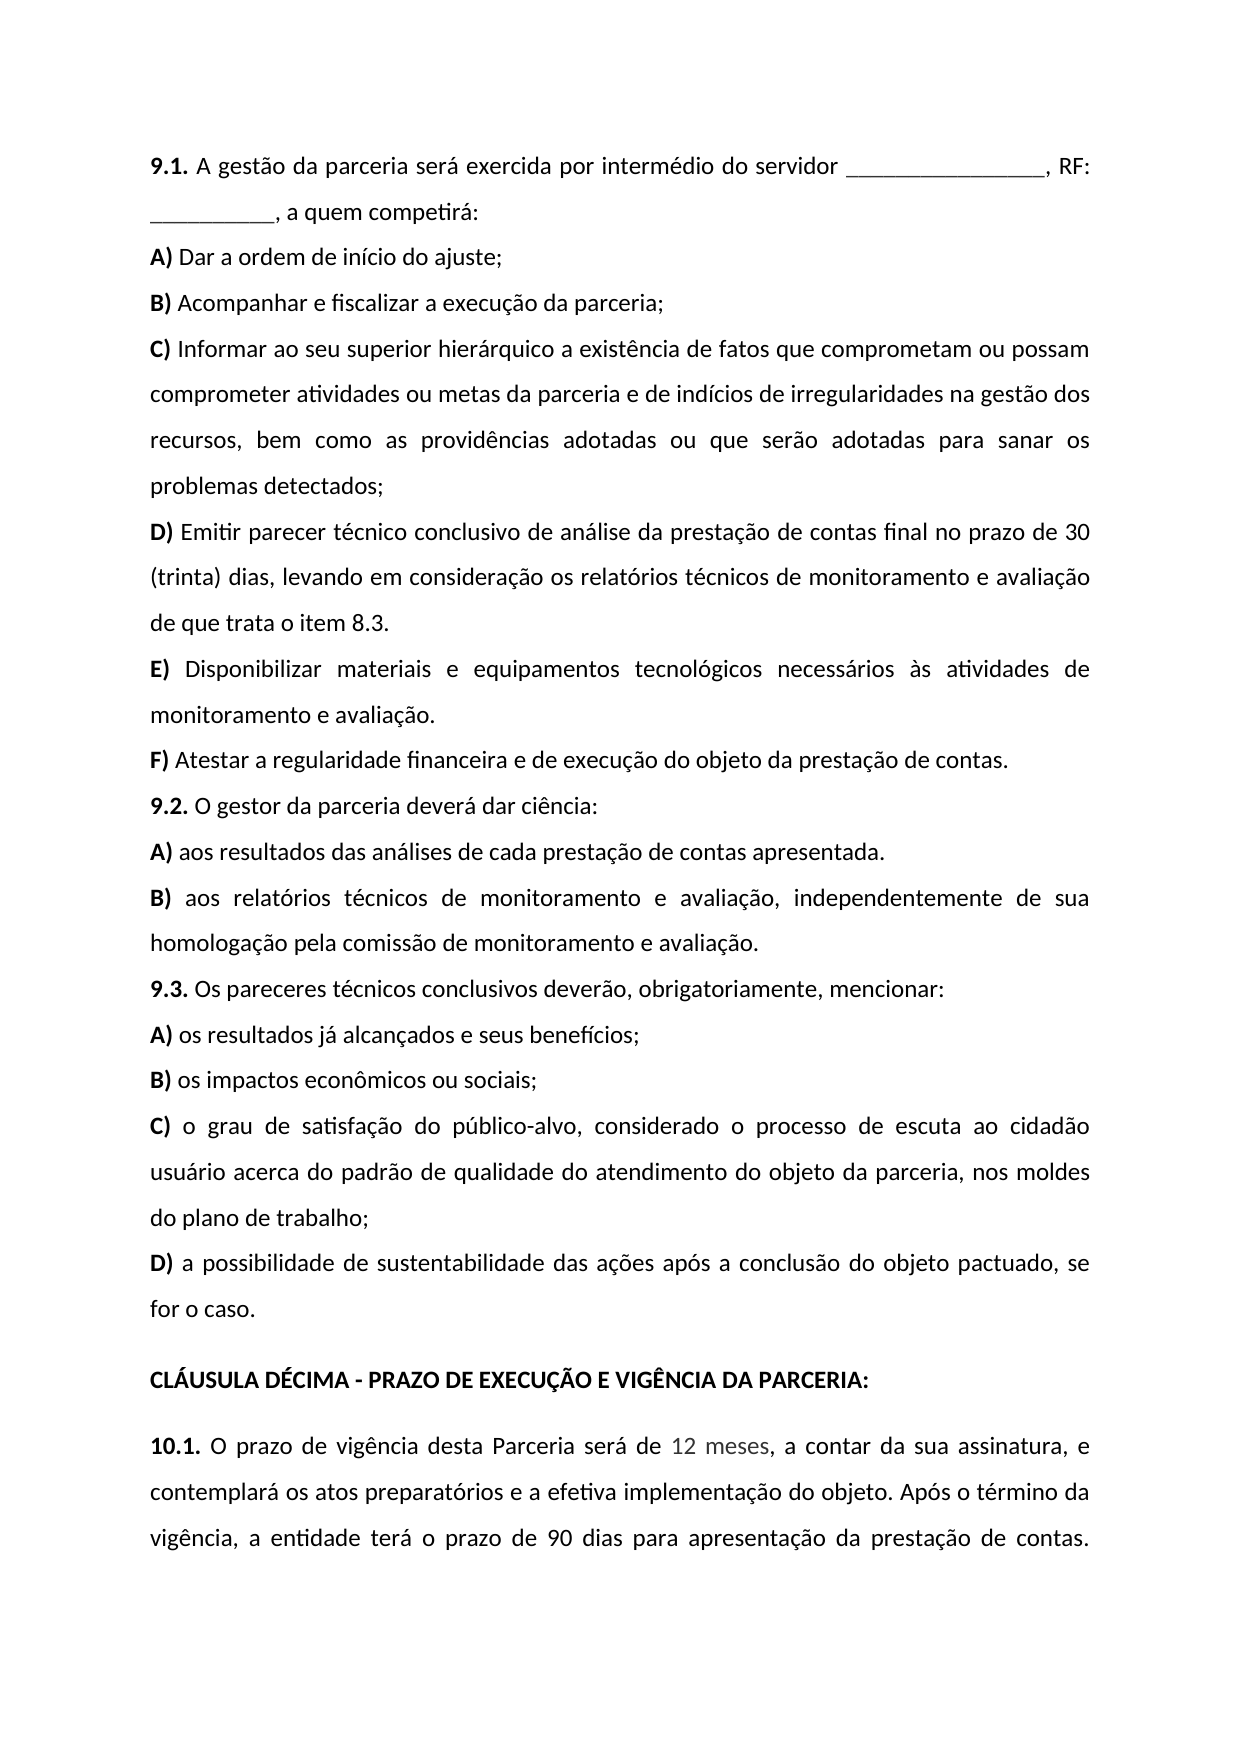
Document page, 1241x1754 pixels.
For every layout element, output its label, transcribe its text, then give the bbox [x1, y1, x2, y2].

text F) Atestar a regularidade financeira e de execução do objeto da prestação de contas. [150, 744, 1090, 775]
text A) aos resultados das análises de cada prestação de contas apresentada. [150, 836, 1090, 866]
text B) Acompanhar e fiscalizar a execução da parceria; [150, 287, 1090, 318]
text E) Disponibilizar materiais e equipamentos tecnológicos necessários às atividades de monitoramento e avaliação. [150, 653, 1090, 729]
text 9.1. A gestão da parceria será exercida por intermédio do servidor ________________, RF: __________, a quem competirá: [150, 150, 1090, 226]
text 9.3. Os pareceres técnicos conclusivos deverão, obrigatoriamente, mencionar: [150, 973, 1090, 1004]
text A) os resultados já alcançados e seus benefícios; [150, 1019, 1090, 1049]
text B) os impactos econômicos ou sociais; [150, 1064, 1090, 1095]
text C) o grau de satisfação do público-alvo, considerado o processo de escuta ao cidadão usuário acerca do padrão de qualidade do atendimento do objeto da parceria, nos moldes do plano de trabalho; [150, 1110, 1090, 1232]
text B) aos relatórios técnicos de monitoramento e avaliação, independentemente de sua homologação pela comissão de monitoramento e avaliação. [150, 882, 1090, 958]
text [150, 1431, 1090, 1552]
text D) a possibilidade de sustentabilidade das ações após a conclusão do objeto pactuado, se for o caso. [150, 1247, 1090, 1324]
text CLÁUSULA DÉCIMA - PRAZO DE EXECUÇÃO E VIGÊNCIA DA PARCERIA: [150, 1364, 1090, 1394]
text C) Informar ao seu superior hierárquico a existência de fatos que comprometam ou possam comprometer atividades ou metas da parceria e de indícios de irregularidades na gestão dos recursos, bem como as providências adotadas ou que serão adotadas para sanar os problemas detectados; [150, 333, 1090, 501]
text D) Emitir parecer técnico conclusivo de análise da prestação de contas final no prazo de 30 (trinta) dias, levando em consideração os relatórios técnicos de monitoramento e avaliação de que trata o item 8.3. [150, 516, 1090, 638]
text A) Dar a ordem de início do ajuste; [150, 241, 1090, 272]
text 9.2. O gestor da parceria deverá dar ciência: [150, 790, 1090, 821]
